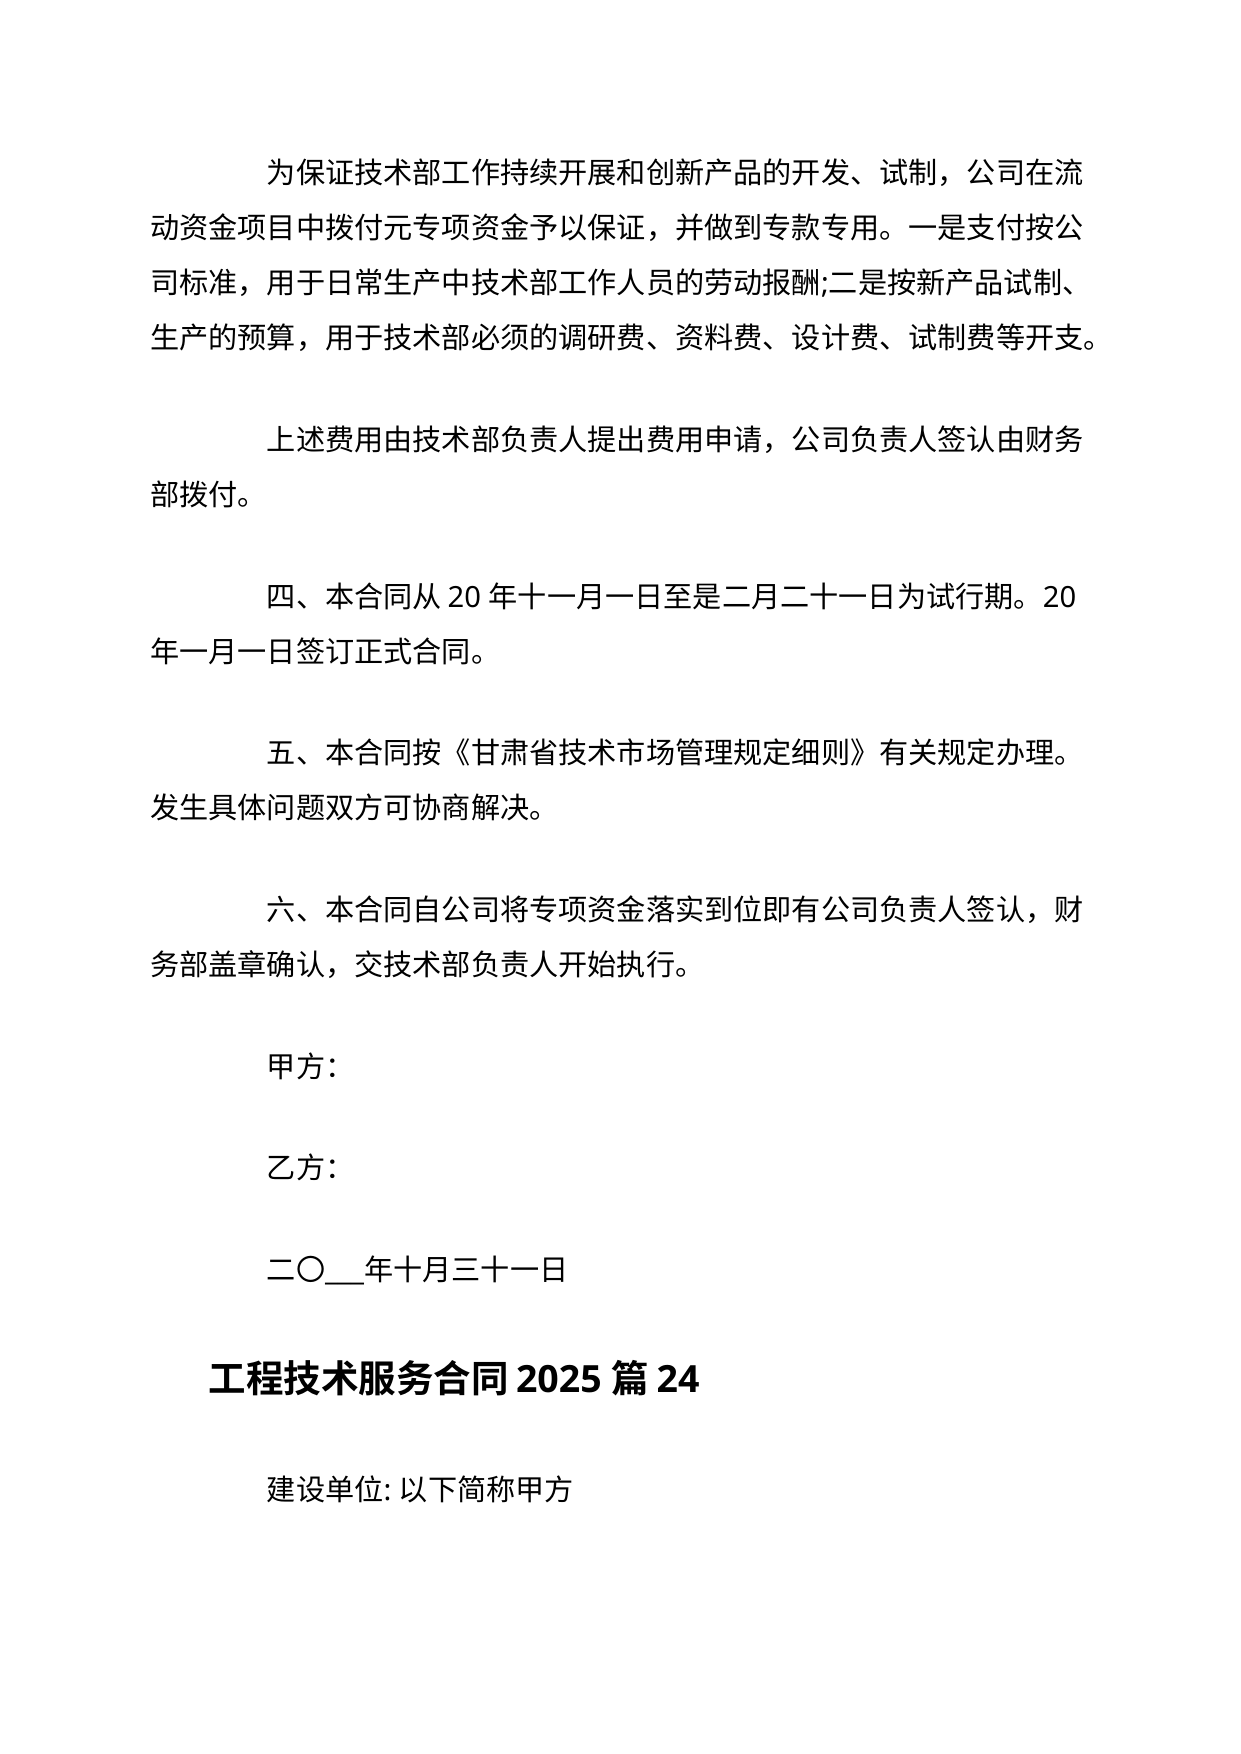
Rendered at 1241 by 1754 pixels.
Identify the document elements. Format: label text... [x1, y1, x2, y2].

text 六、本合同自公司将专项资金落实到位即有公司负责人签认，财务部盖章确认，交技术部负责人开始执行。 [150, 887, 1090, 984]
text 五、本合同按《甘肃省技术市场管理规定细则》有关规定办理。发生具体问题双方可协商解决。 [150, 730, 1090, 827]
text 为保证技术部工作持续开展和创新产品的开发、试制，公司在流动资金项目中拨付元专项资金予以保证，并做到专款专用。一是支付按公司标准，用于日常生产中技术部工作人员的劳动报酬;二是按新产品试制、生产的预算，用于技术部必须的调研费、资料费、设计费、试制费等开支。 [150, 150, 1090, 357]
text 二〇___年十月三十一日 [150, 1247, 1090, 1289]
text 四、本合同从20 年十一月一日至是二月二十一日为试行期。20 年一月一日签订正式合同。 [150, 573, 1090, 671]
text 建设单位: 以下简称甲方 [150, 1466, 1090, 1509]
text 上述费用由技术部负责人提出费用申请，公司负责人签认由财务部拨付。 [150, 417, 1090, 514]
text 工程技术服务合同2025 篇24 [150, 1349, 1090, 1403]
text 乙方： [150, 1145, 1090, 1187]
text 甲方： [150, 1043, 1090, 1086]
